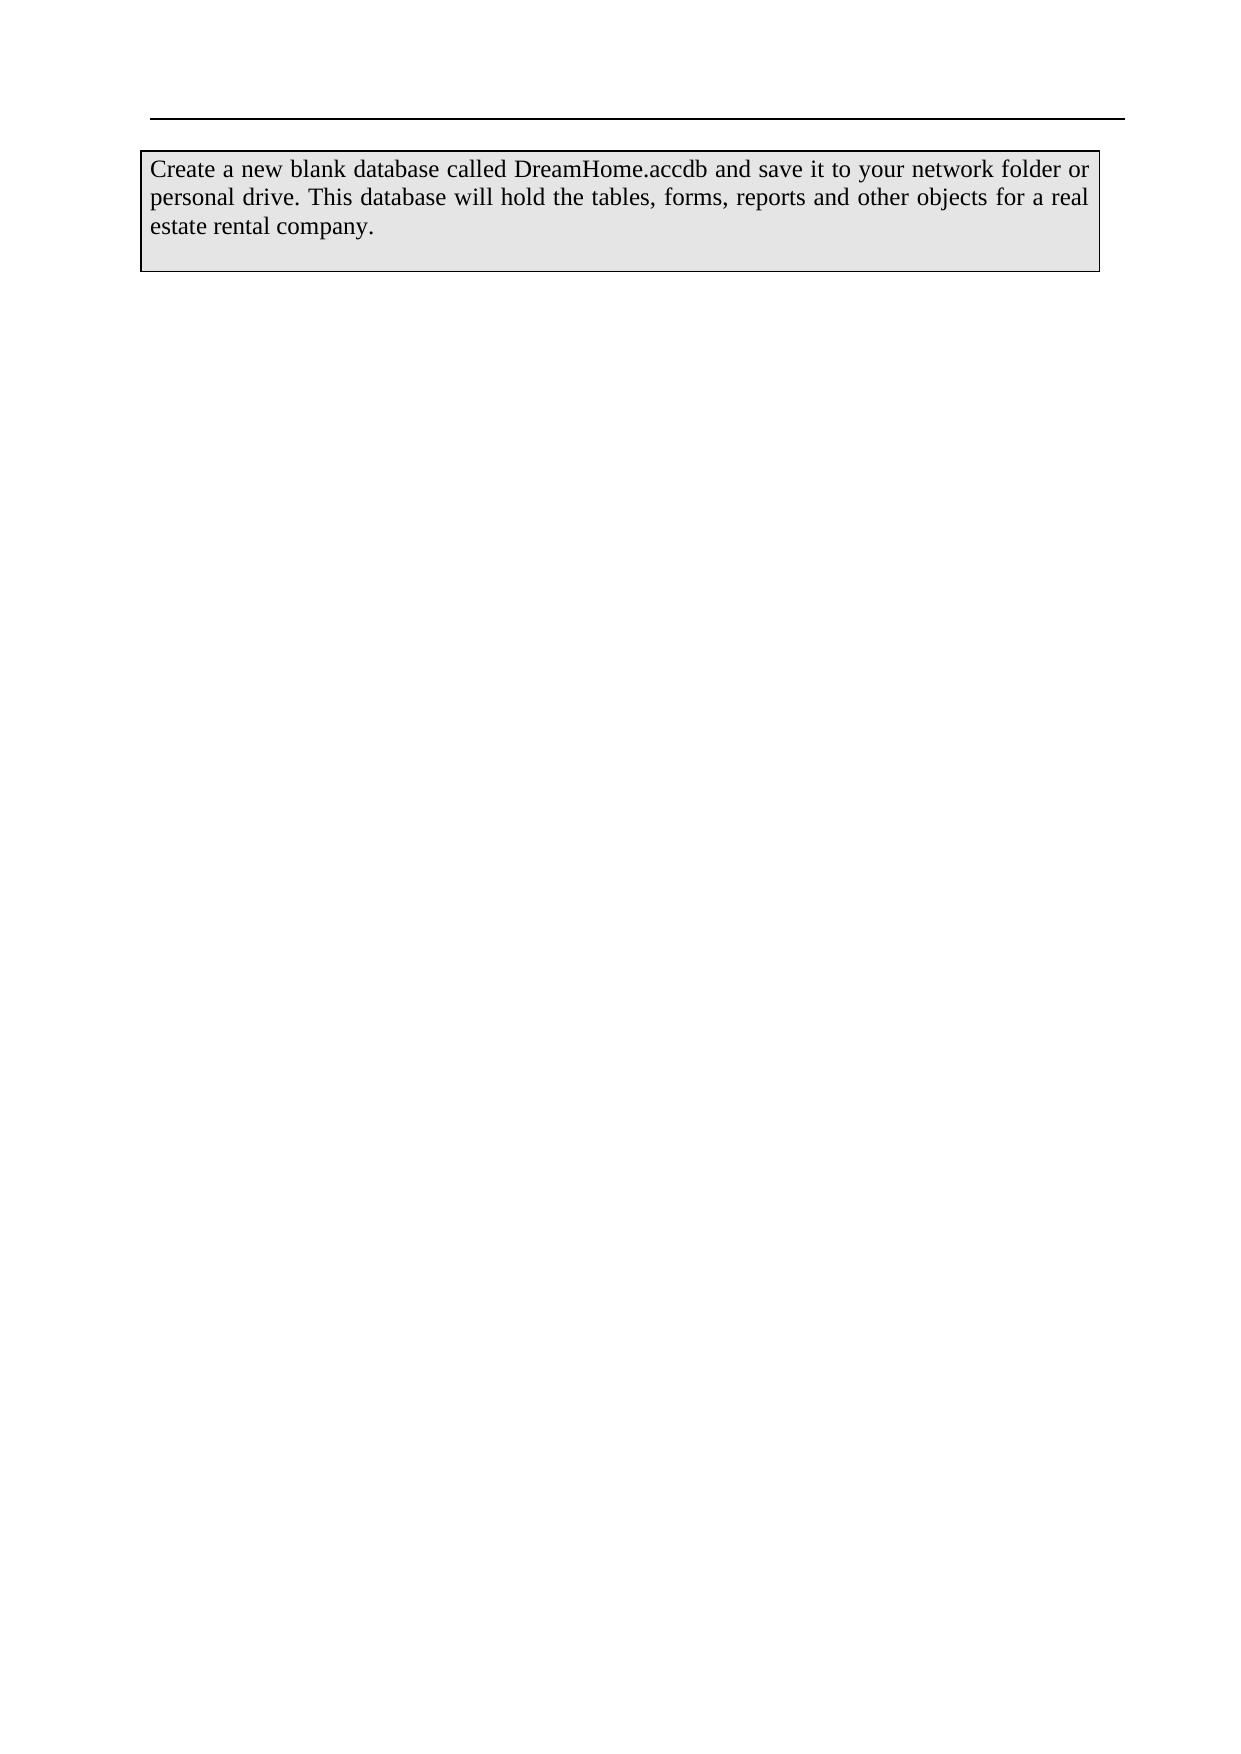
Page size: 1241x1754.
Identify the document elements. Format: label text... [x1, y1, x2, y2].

text Create a new blank database called DreamHome.accdb and save it to your network folder or personal drive. This database will hold the tables, forms, reports and other objects for a real estate rental company. [142, 152, 1099, 236]
